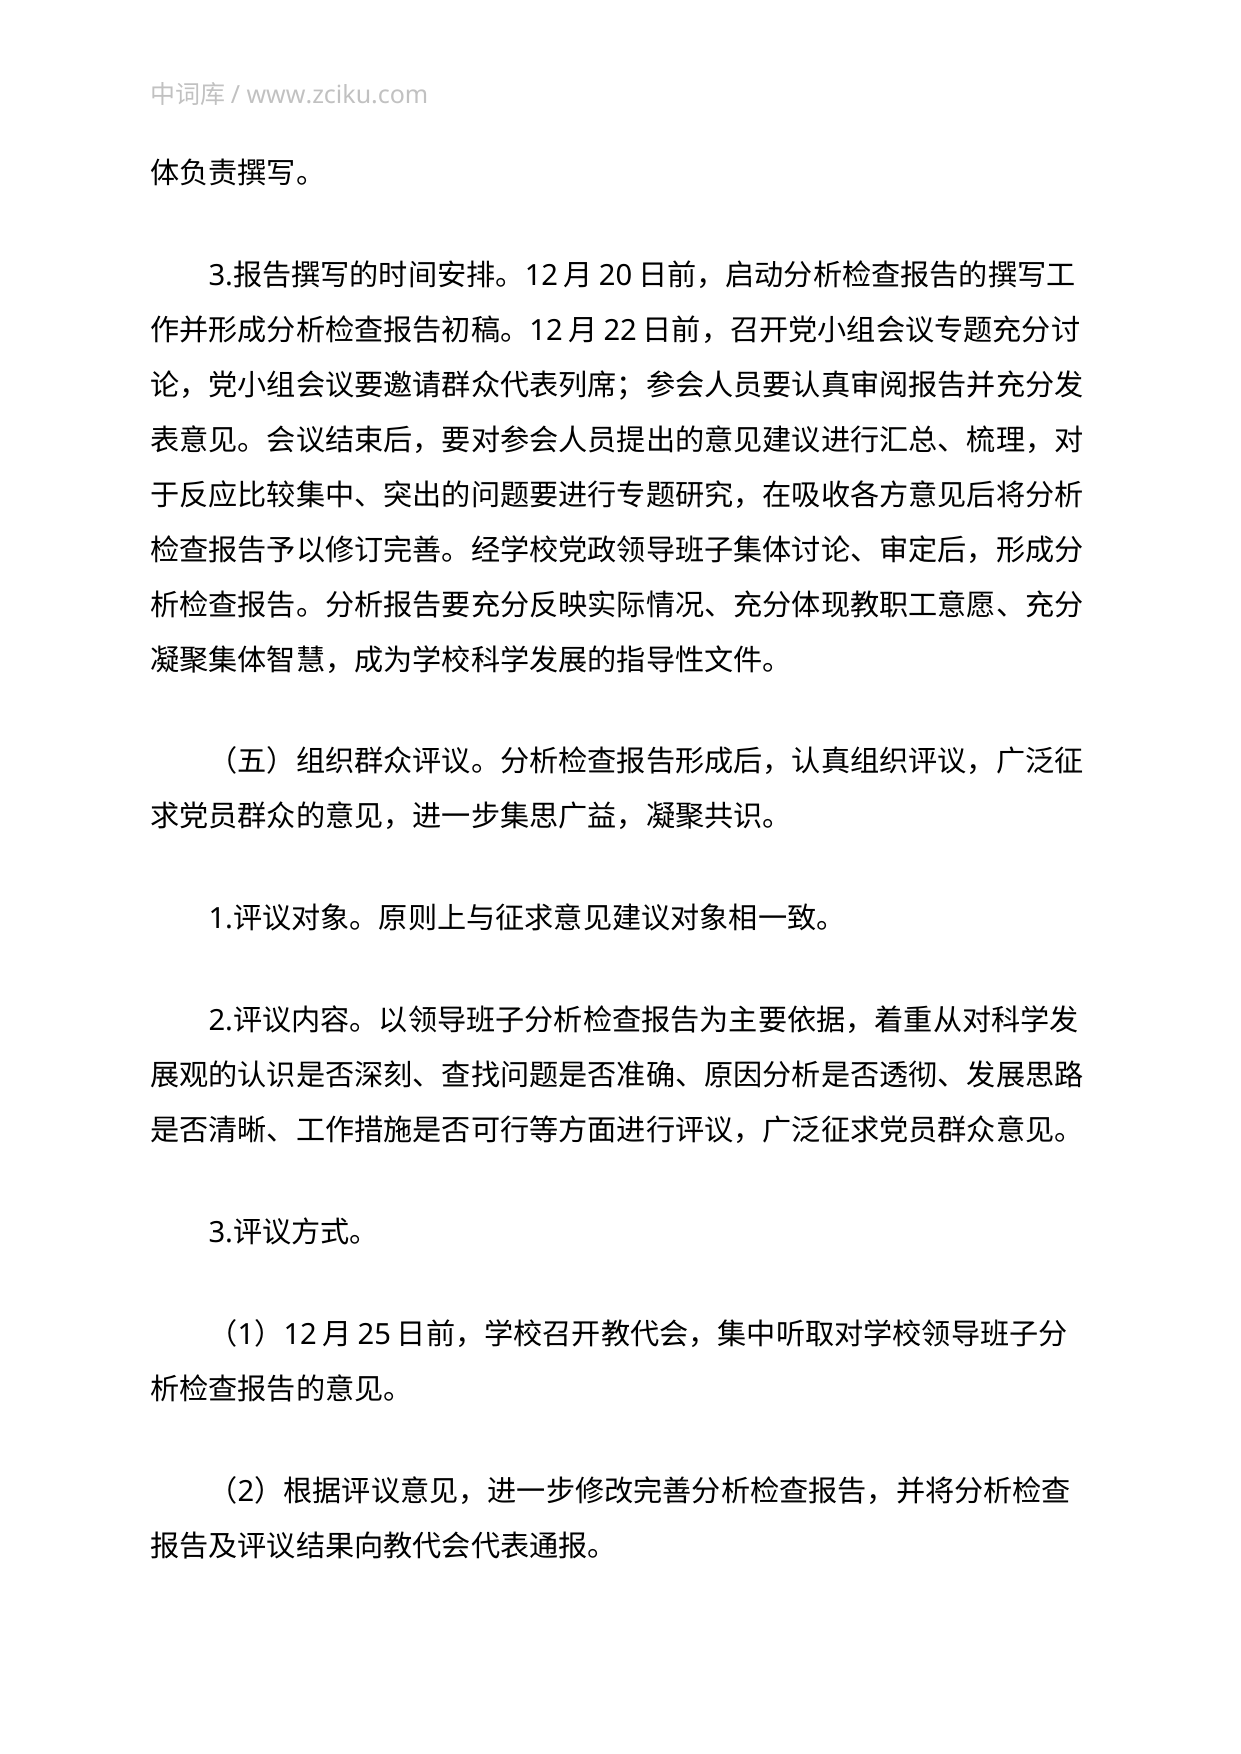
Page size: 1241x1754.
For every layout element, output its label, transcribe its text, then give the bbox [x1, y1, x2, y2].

text （五）组织群众评议。分析检查报告形成后，认真组织评议，广泛征求党员群众的意见，进一步集思广益，凝聚共识。 [150, 738, 1090, 835]
text （1）12月25日前，学校召开教代会，集中听取对学校领导班子分析检查报告的意见。 [150, 1310, 1090, 1408]
text 1.评议对象。原则上与征求意见建议对象相一致。 [150, 895, 1090, 937]
text 3.报告撰写的时间安排。12月20日前，启动分析检查报告的撰写工作并形成分析检查报告初稿。12月22日前，召开党小组会议专题充分讨论，党小组会议要邀请群众代表列席；参会人员要认真审阅报告并充分发表意见。会议结束后，要对参会人员提出的意见建议进行汇总、梳理，对于反应比较集中、突出的问题要进行专题研究，在吸收各方意见后将分析检查报告予以修订完善。经学校党政领导班子集体讨论、审定后，形成分析检查报告。分析报告要充分反映实际情况、充分体现教职工意愿、充分凝聚集体智慧，成为学校科学发展的指导性文件。 [150, 252, 1090, 678]
text 2.评议内容。以领导班子分析检查报告为主要依据，着重从对科学发展观的认识是否深刻、查找问题是否准确、原因分析是否透彻、发展思路是否清晰、工作措施是否可行等方面进行评议，广泛征求党员群众意见。 [150, 997, 1090, 1149]
text 3.评议方式。 [150, 1208, 1090, 1251]
text （2）根据评议意见，进一步修改完善分析检查报告，并将分析检查报告及评议结果向教代会代表通报。 [150, 1467, 1090, 1564]
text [150, 150, 1090, 192]
